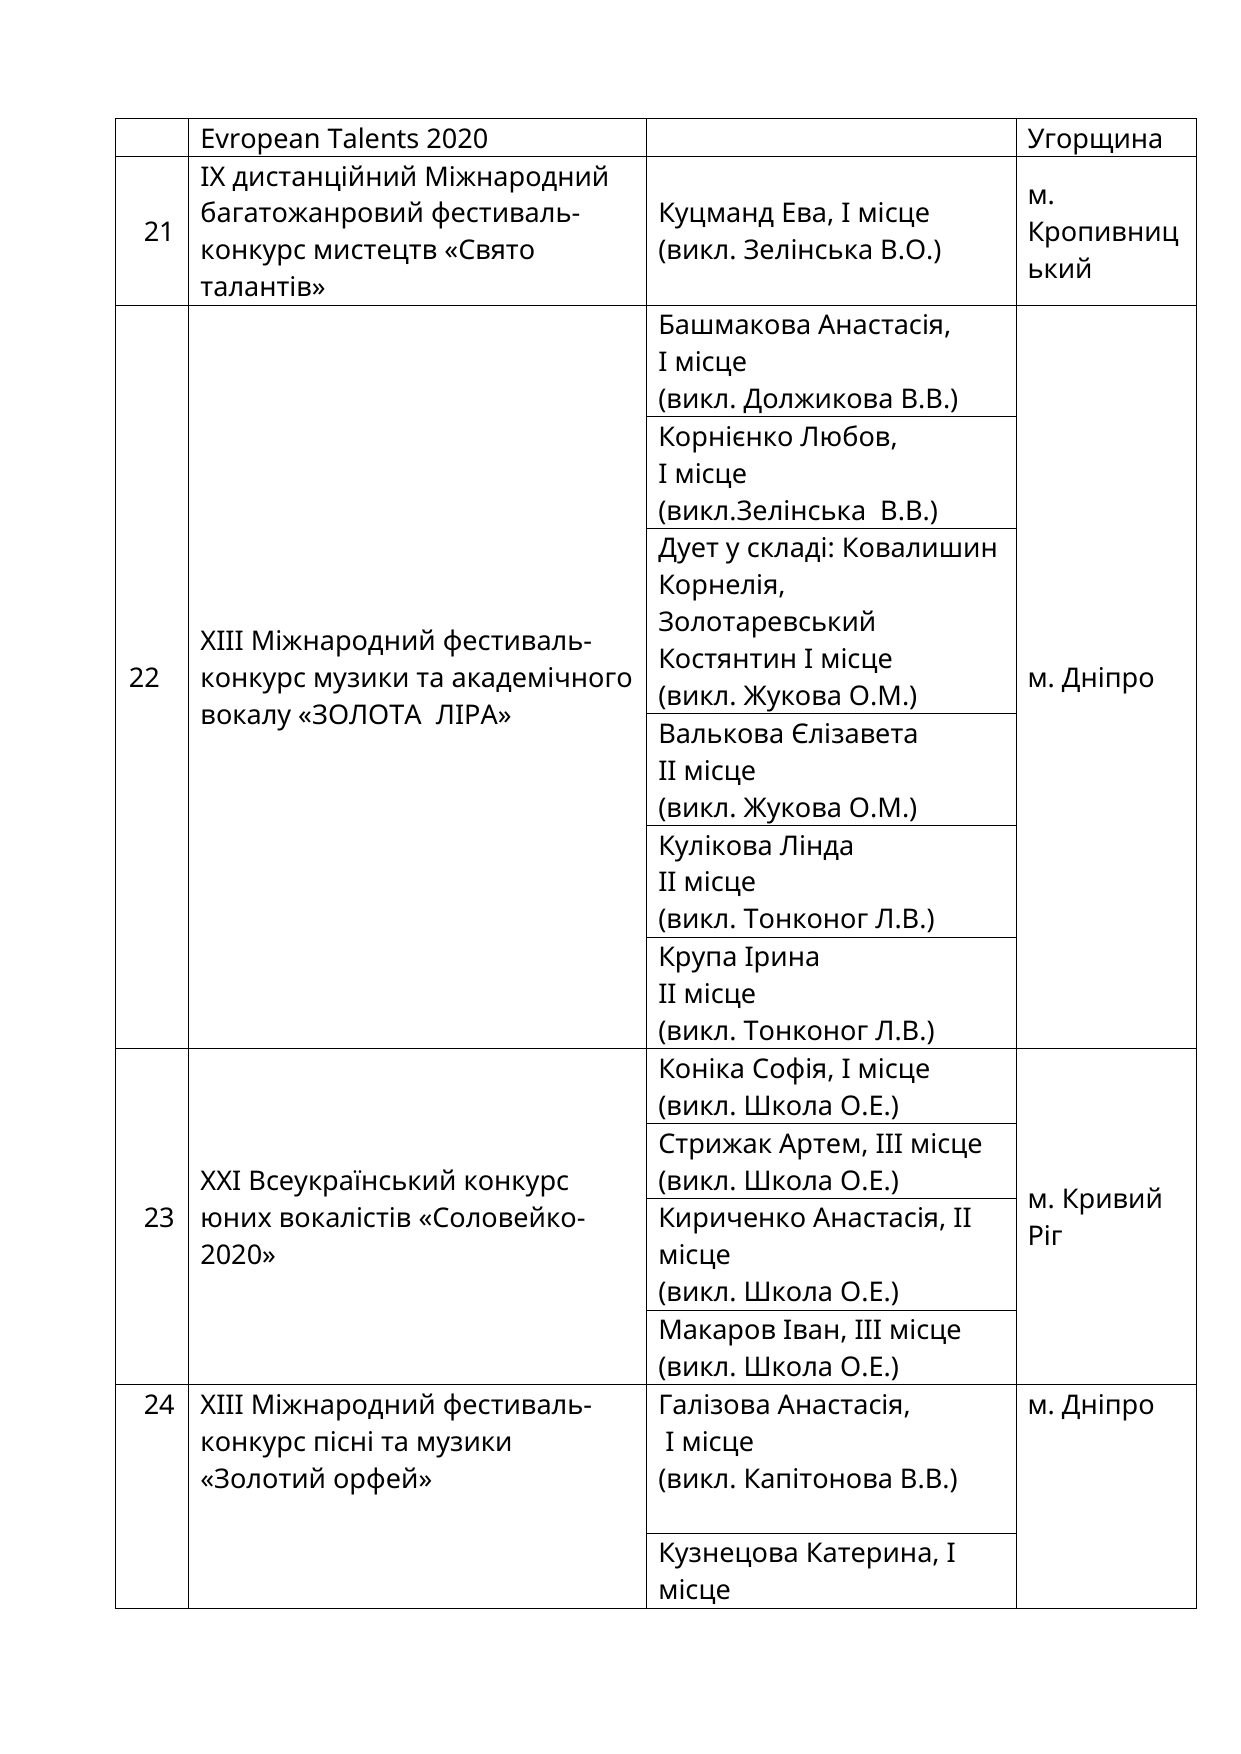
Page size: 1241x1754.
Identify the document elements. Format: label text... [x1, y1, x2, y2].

table_cell м. Кривий Ріг [1017, 1049, 1196, 1384]
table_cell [1017, 119, 1196, 156]
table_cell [647, 157, 1016, 304]
table_cell 22 [116, 306, 188, 1048]
table_cell м. Дніпро [1017, 1385, 1196, 1608]
table_cell ІХ дистанційний Міжнародний багатожанровий фестиваль-конкурс мистецтв «Свято талантів» [189, 157, 646, 304]
table_cell ХІІІ Міжнародний фестиваль-конкурс музики та академічного вокалу «ЗОЛОТА ЛІРА» [189, 306, 646, 1048]
table_cell 24 [116, 1385, 188, 1608]
table_cell Кулікова Лінда ІІ місце (викл. Тонконог Л.В.) [647, 826, 1016, 937]
table_cell Валькова Єлізавета ІІ місце (викл. Жукова О.М.) [647, 714, 1016, 825]
table_cell Галізова Анастасія, І місце (викл. Капітонова В.В.) [647, 1385, 1016, 1533]
table_cell 21 [116, 157, 188, 304]
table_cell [647, 1534, 1016, 1608]
table_cell Корнієнко Любов, І місце (викл.Зелінська В.В.) [647, 417, 1016, 528]
table_cell 20 [116, 119, 188, 156]
table_cell ХХІ Всеукраїнський конкурс юних вокалістів «Соловейко-2020» [189, 1049, 646, 1384]
table_cell Крупа Ірина ІІ місце (викл. Тонконог Л.В.) [647, 938, 1016, 1048]
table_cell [647, 119, 1016, 156]
table_cell Коніка Софія, І місце (викл. Школа О.Е.) [647, 1049, 1016, 1123]
table_cell Макаров Іван, ІІІ місце (викл. Школа О.Е.) [647, 1311, 1016, 1384]
table_cell м. Дніпро [1017, 306, 1196, 1048]
table_cell Башмакова Анастасія, І місце (викл. Должикова В.В.) [647, 306, 1016, 416]
table_cell м. Кропивницький [1017, 157, 1196, 304]
table_cell ХІІІ Міжнародний фестиваль-конкурс пісні та музики «Золотий орфей» [189, 1385, 646, 1608]
table_cell Дует у складі: Ковалишин Корнелія, Золотаревський Костянтин І місце (викл. Жукова О.М.) [647, 529, 1016, 713]
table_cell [189, 119, 646, 156]
table_cell Стрижак Артем, ІІІ місце (викл. Школа О.Е.) [647, 1124, 1016, 1198]
table_cell 23 [116, 1049, 188, 1384]
table_cell Кириченко Анастасія, ІІ місце (викл. Школа О.Е.) [647, 1199, 1016, 1309]
